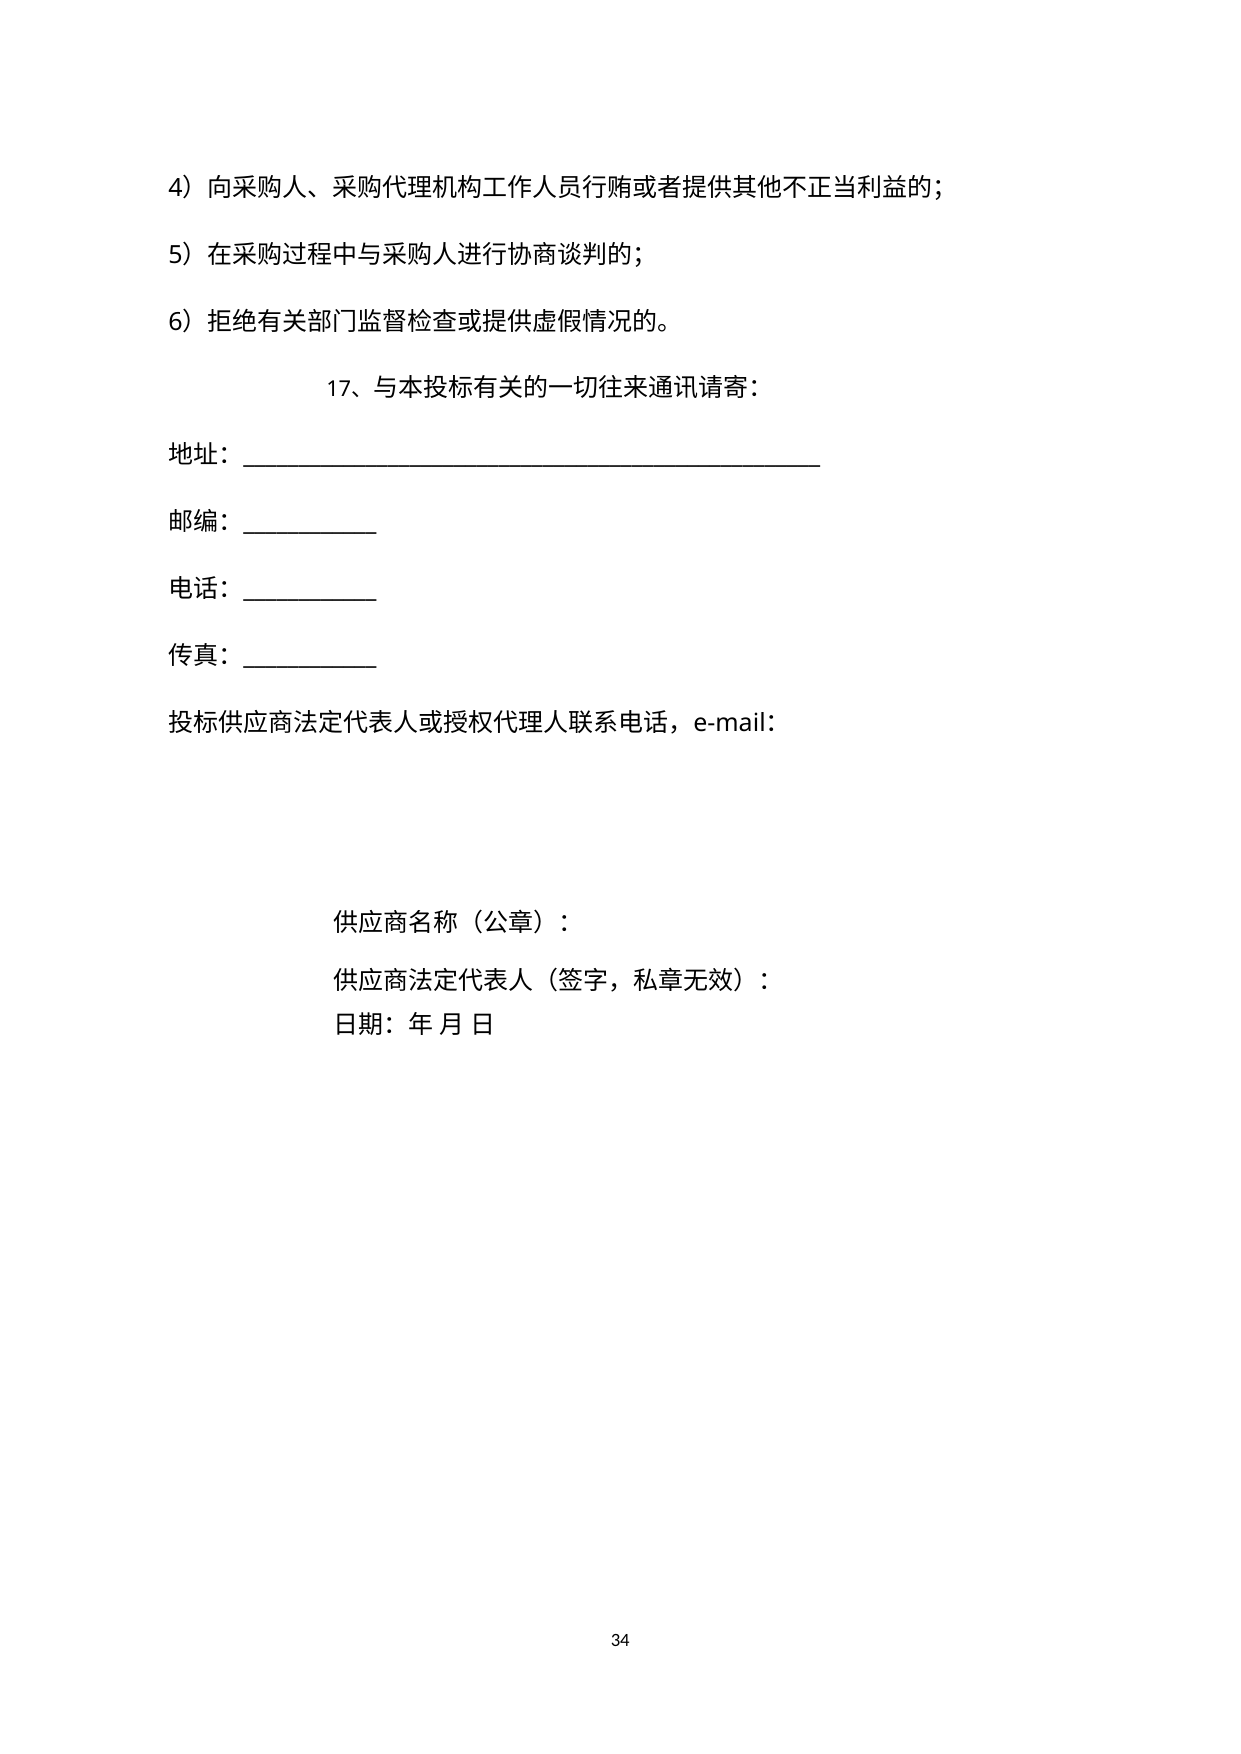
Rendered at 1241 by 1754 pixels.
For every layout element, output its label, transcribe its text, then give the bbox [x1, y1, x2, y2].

text 邮编：____________ [118, 486, 1122, 553]
text 供应商名称（公章）： [283, 888, 1122, 954]
text 地址：____________________________________________________ [118, 419, 1122, 486]
text 17、与本投标有关的一切往来通讯请寄： [283, 353, 1122, 419]
text 电话：____________ [118, 553, 1122, 620]
text 投标供应商法定代表人或授权代理人联系电话，e-mail： [118, 687, 1122, 754]
text 传真：____________ [118, 620, 1122, 687]
text 5）在采购过程中与采购人进行协商谈判的； [118, 219, 1122, 286]
text 6）拒绝有关部门监督检查或提供虚假情况的。 [118, 286, 1122, 353]
text 日期：年 月 日 [283, 998, 1122, 1042]
text 4）向采购人、采购代理机构工作人员行贿或者提供其他不正当利益的； [118, 152, 1122, 219]
text 供应商法定代表人（签字，私章无效）： [283, 954, 1122, 998]
